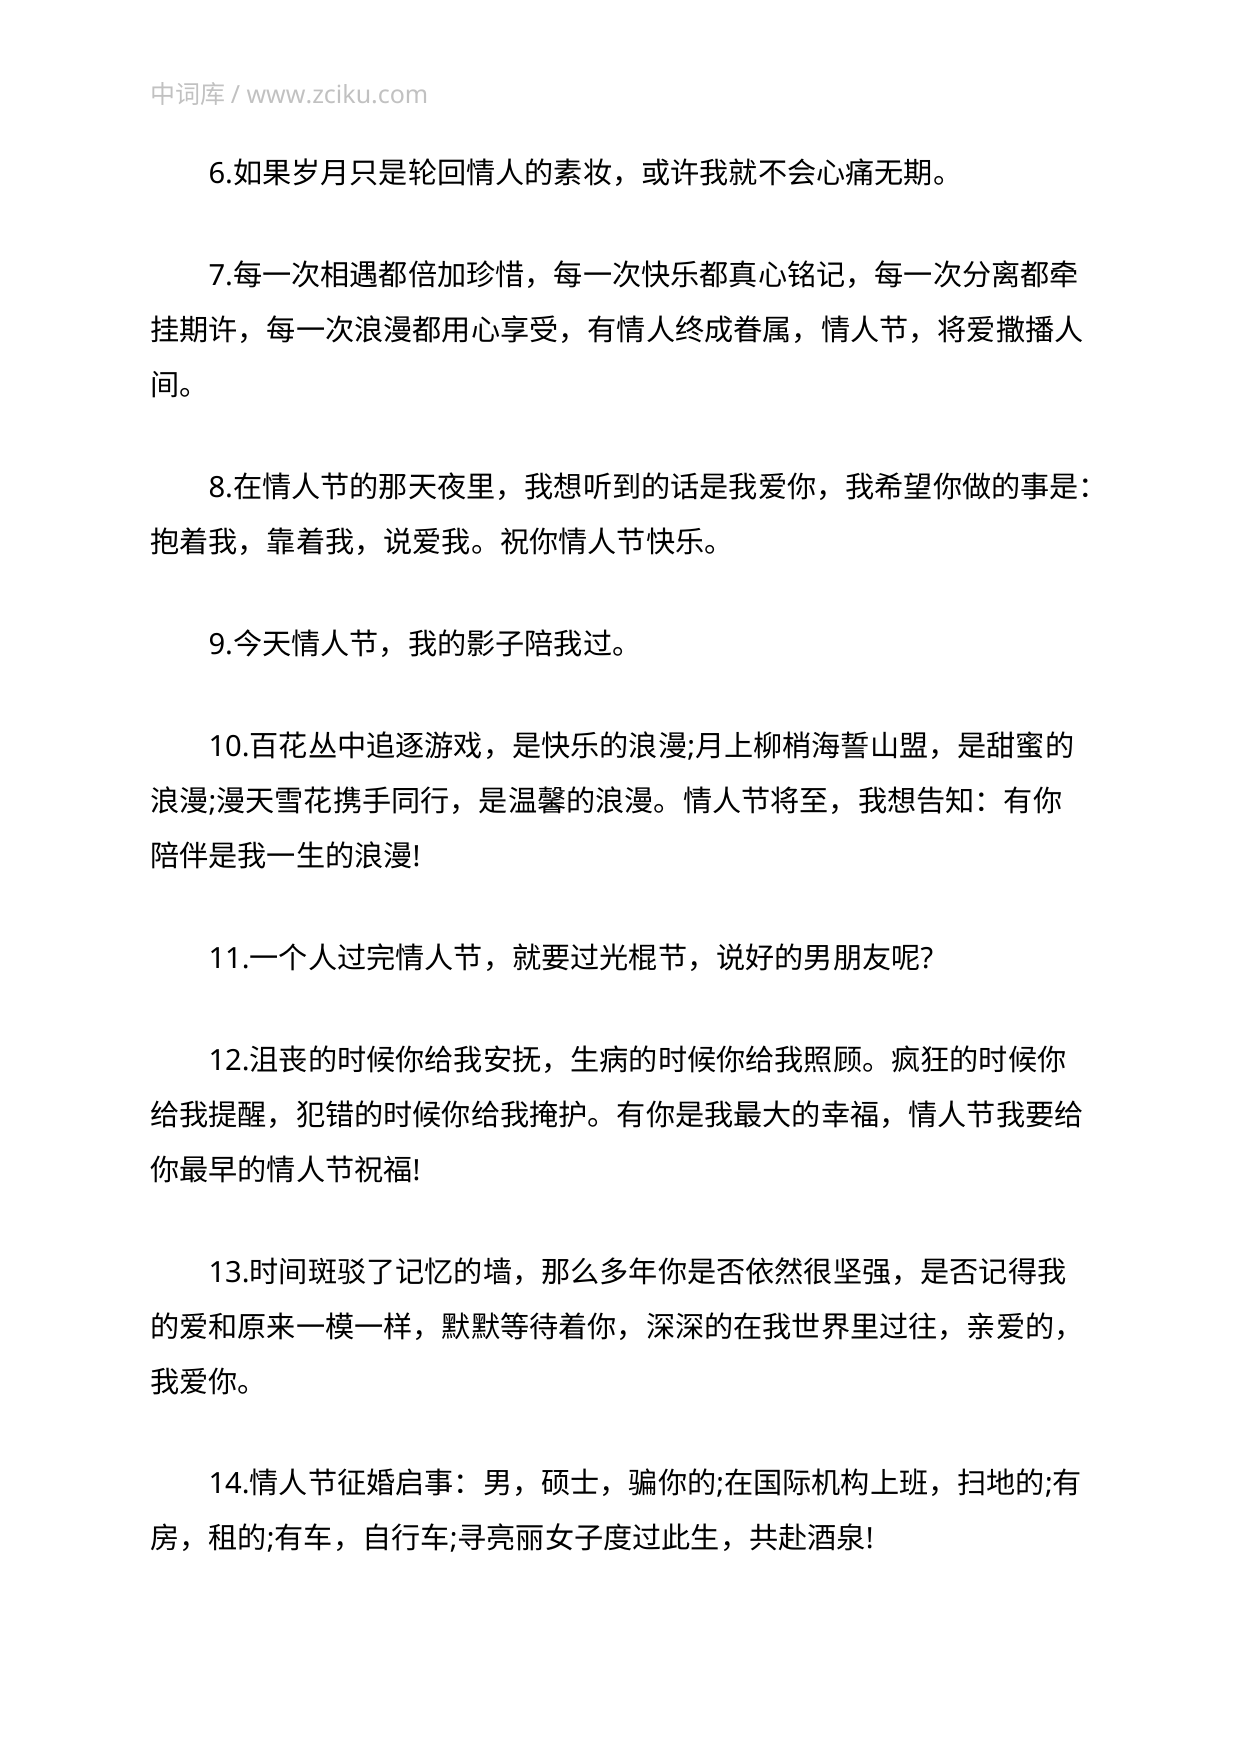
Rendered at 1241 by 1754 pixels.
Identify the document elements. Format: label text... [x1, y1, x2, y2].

text 12.沮丧的时候你给我安抚，生病的时候你给我照顾。疯狂的时候你给我提醒，犯错的时候你给我掩护。有你是我最大的幸福，情人节我要给你最早的情人节祝福! [150, 1036, 1090, 1189]
text 9.今天情人节，我的影子陪我过。 [150, 620, 1090, 663]
text 6.如果岁月只是轮回情人的素妆，或许我就不会心痛无期。 [150, 150, 1090, 192]
text 7.每一次相遇都倍加珍惜，每一次快乐都真心铭记，每一次分离都牵挂期许，每一次浪漫都用心享受，有情人终成眷属，情人节，将爱撒播人间。 [150, 252, 1090, 404]
text 11.一个人过完情人节，就要过光棍节，说好的男朋友呢? [150, 934, 1090, 977]
text 10.百花丛中追逐游戏，是快乐的浪漫;月上柳梢海誓山盟，是甜蜜的浪漫;漫天雪花携手同行，是温馨的浪漫。情人节将至，我想告知：有你陪伴是我一生的浪漫! [150, 722, 1090, 875]
text 14.情人节征婚启事：男，硕士，骗你的;在国际机构上班，扫地的;有房，租的;有车，自行车;寻亮丽女子度过此生，共赴酒泉! [150, 1460, 1090, 1557]
text 8.在情人节的那天夜里，我想听到的话是我爱你，我希望你做的事是：抱着我，靠着我，说爱我。祝你情人节快乐。 [150, 464, 1090, 561]
text 13.时间斑驳了记忆的墙，那么多年你是否依然很坚强，是否记得我的爱和原来一模一样，默默等待着你，深深的在我世界里过往，亲爱的，我爱你。 [150, 1248, 1090, 1400]
